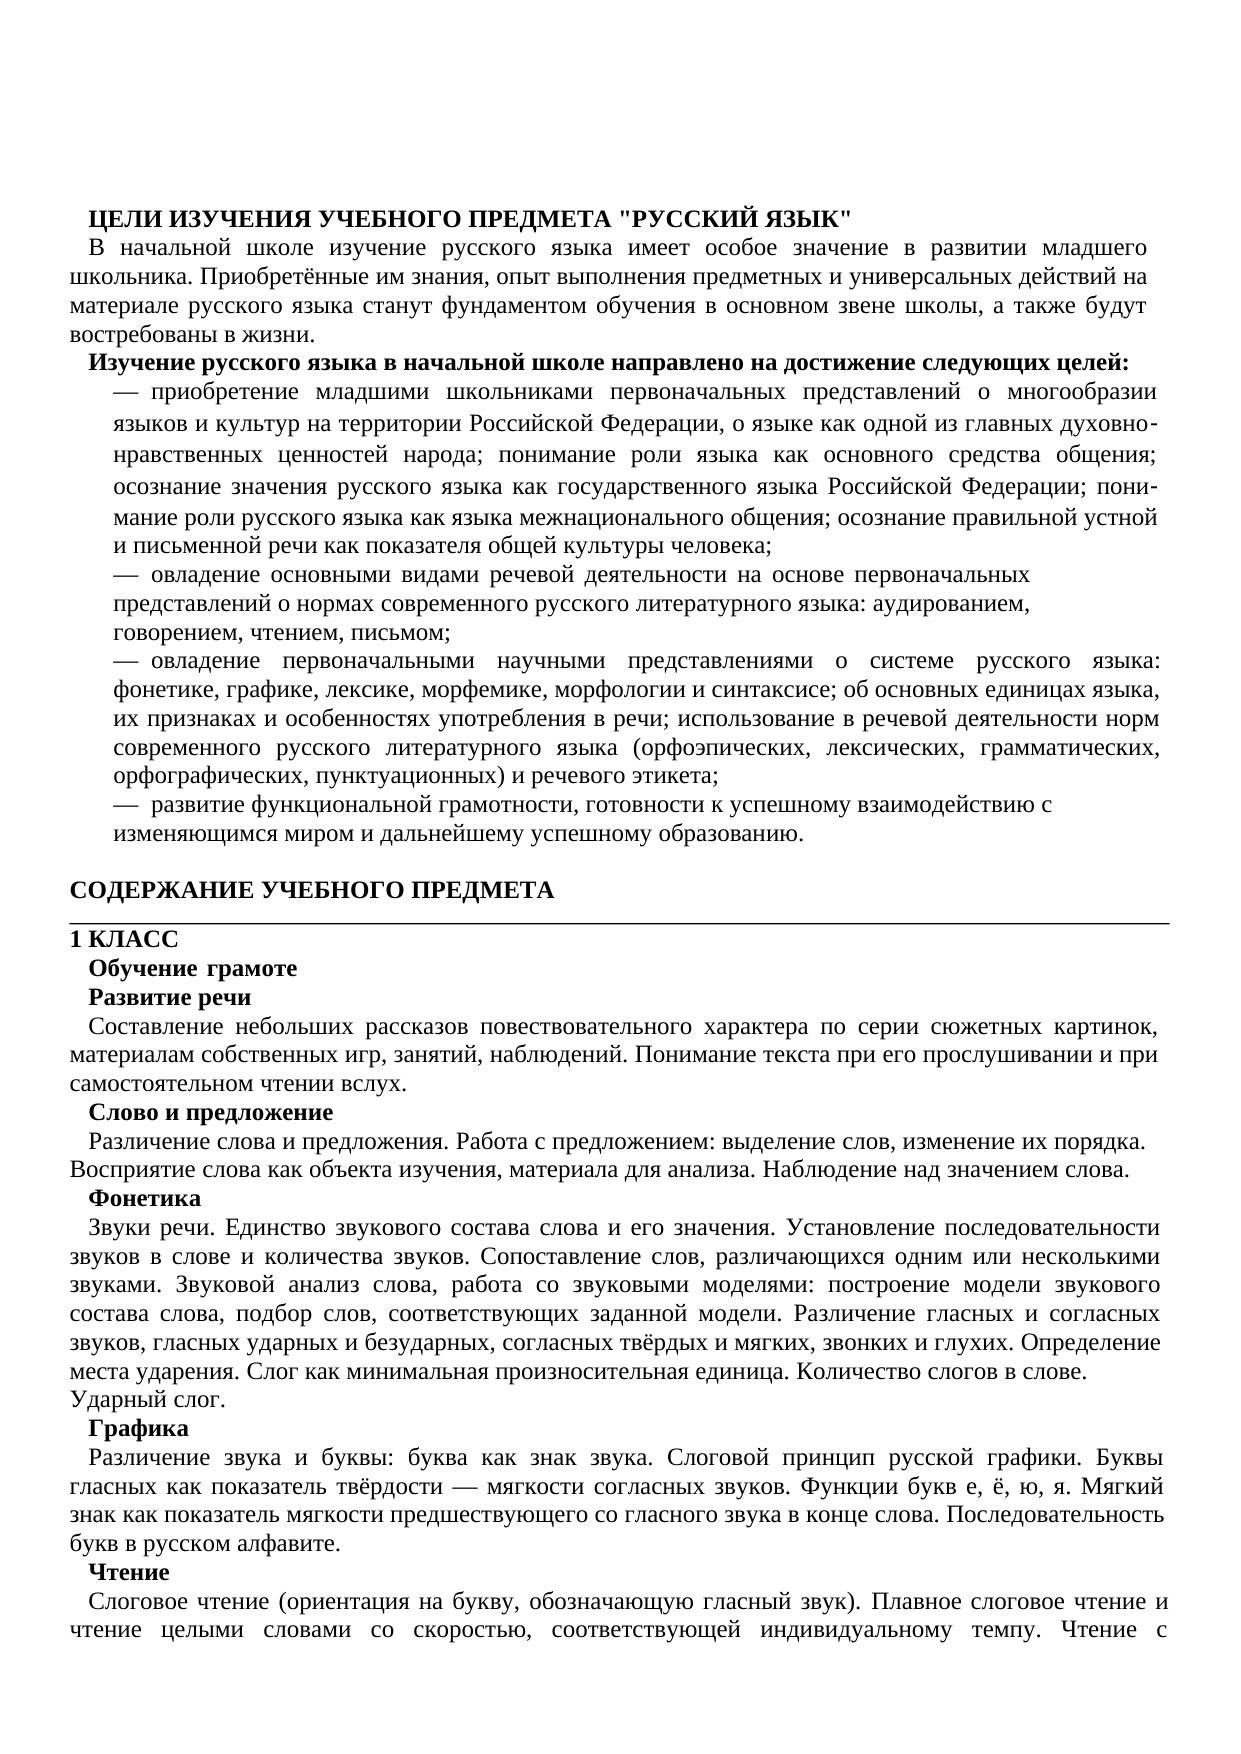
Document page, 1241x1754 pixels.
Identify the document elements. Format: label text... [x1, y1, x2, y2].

text Изучение русского языка в начальной школе направлено на достижение следующих целей: [88, 347, 1182, 376]
text Составление небольших рассказов повествовательного характера по серии сюжетных картинок, материалам собственных игр, занятий, наблюдений. Понимание текста при его прослушивании и при самостоятельном чтении вслух. [69, 1011, 1159, 1097]
list приобретение младшими школьниками первоначальных представлений о многообразии языков и культур на территории Российской Федерации, о языке как одной из главных духовно‐ нравственных ценностей народа; понимание роли языка как основного средства общения; осознание значения русского языка как государственного языка Российской Федерации; пони‐ мание роли русского языка как языка межнационального общения; осознание правильной устной и письменной речи как показателя общей культуры человека; [113, 376, 1158, 559]
text Звуки речи. Единство звукового состава слова и его значения. Установление последовательности звуков в слове и количества звуков. Сопоставление слов, различающихся одним или несколькими звуками. Звуковой анализ слова, работа со звуковыми моделями: построение модели звукового состава слова, подбор слов, соответствующих заданной модели. Различение гласных и согласных звуков, гласных ударных и безударных, согласных твёрдых и мягких, звонких и глухих. Определение места ударения. Слог как минимальная произносительная единица. Количество слогов в слове. [69, 1212, 1162, 1384]
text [69, 1586, 1169, 1643]
text Различение звука и буквы: буква как знак звука. Слоговой принцип русской графики. Буквы гласных как показатель твёрдости — мягкости согласных звуков. Функции букв е, ё, ю, я. Мягкий знак как показатель мягкости предшествующего со гласного звука в конце слова. Последовательность букв в русском алфавите. [69, 1442, 1165, 1557]
text В начальной школе изучение русского языка имеет особое значение в развитии младшего школьника. Приобретённые им знания, опыт выполнения предметных и универсальных действий на материале русского языка станут фундаментом обучения в основном звене школы, а также будут востребованы в жизни. [69, 232, 1149, 347]
list овладение первоначальными научными представлениями о системе русского языка: фонетике, графике, лексике, морфемике, морфологии и синтаксисе; об основных единицах языка, их признаках и особенностях употребления в речи; использование в речевой деятельности норм современного русского литературного языка (орфоэпических, лексических, грамматических, орфографических, пунктуационных) и речевого этикета; [113, 646, 1161, 789]
text Фонетика [88, 1183, 1182, 1212]
text Слово и предложение [88, 1097, 1182, 1126]
text Различение слова и предложения. Работа с предложением: выделение слов, изменение их порядка. Восприятие слова как объекта изучения, материала для анализа. Наблюдение над значением слова. [69, 1126, 1147, 1183]
text Ударный слог. [69, 1384, 1182, 1413]
text СОДЕРЖАНИЕ УЧЕБНОГО ПРЕДМЕТА [69, 876, 1182, 904]
list КЛАСС [69, 904, 1182, 953]
text ЦЕЛИ ИЗУЧЕНИЯ УЧЕБНОГО ПРЕДМЕТА "РУССКИЙ ЯЗЫК" [88, 204, 1182, 232]
text Обучение грамоте Развитие речи [88, 953, 297, 1011]
text Чтение [88, 1557, 1182, 1586]
text Графика [88, 1413, 1182, 1442]
list развитие функциональной грамотности, готовности к успешному взаимодействию с изменяющимся миром и дальнейшему успешному образованию. [113, 789, 1053, 847]
list овладение основными видами речевой деятельности на основе первоначальных представлений о нормах современного русского литературного языка: аудированием, говорением, чтением, письмом; [113, 559, 1031, 646]
